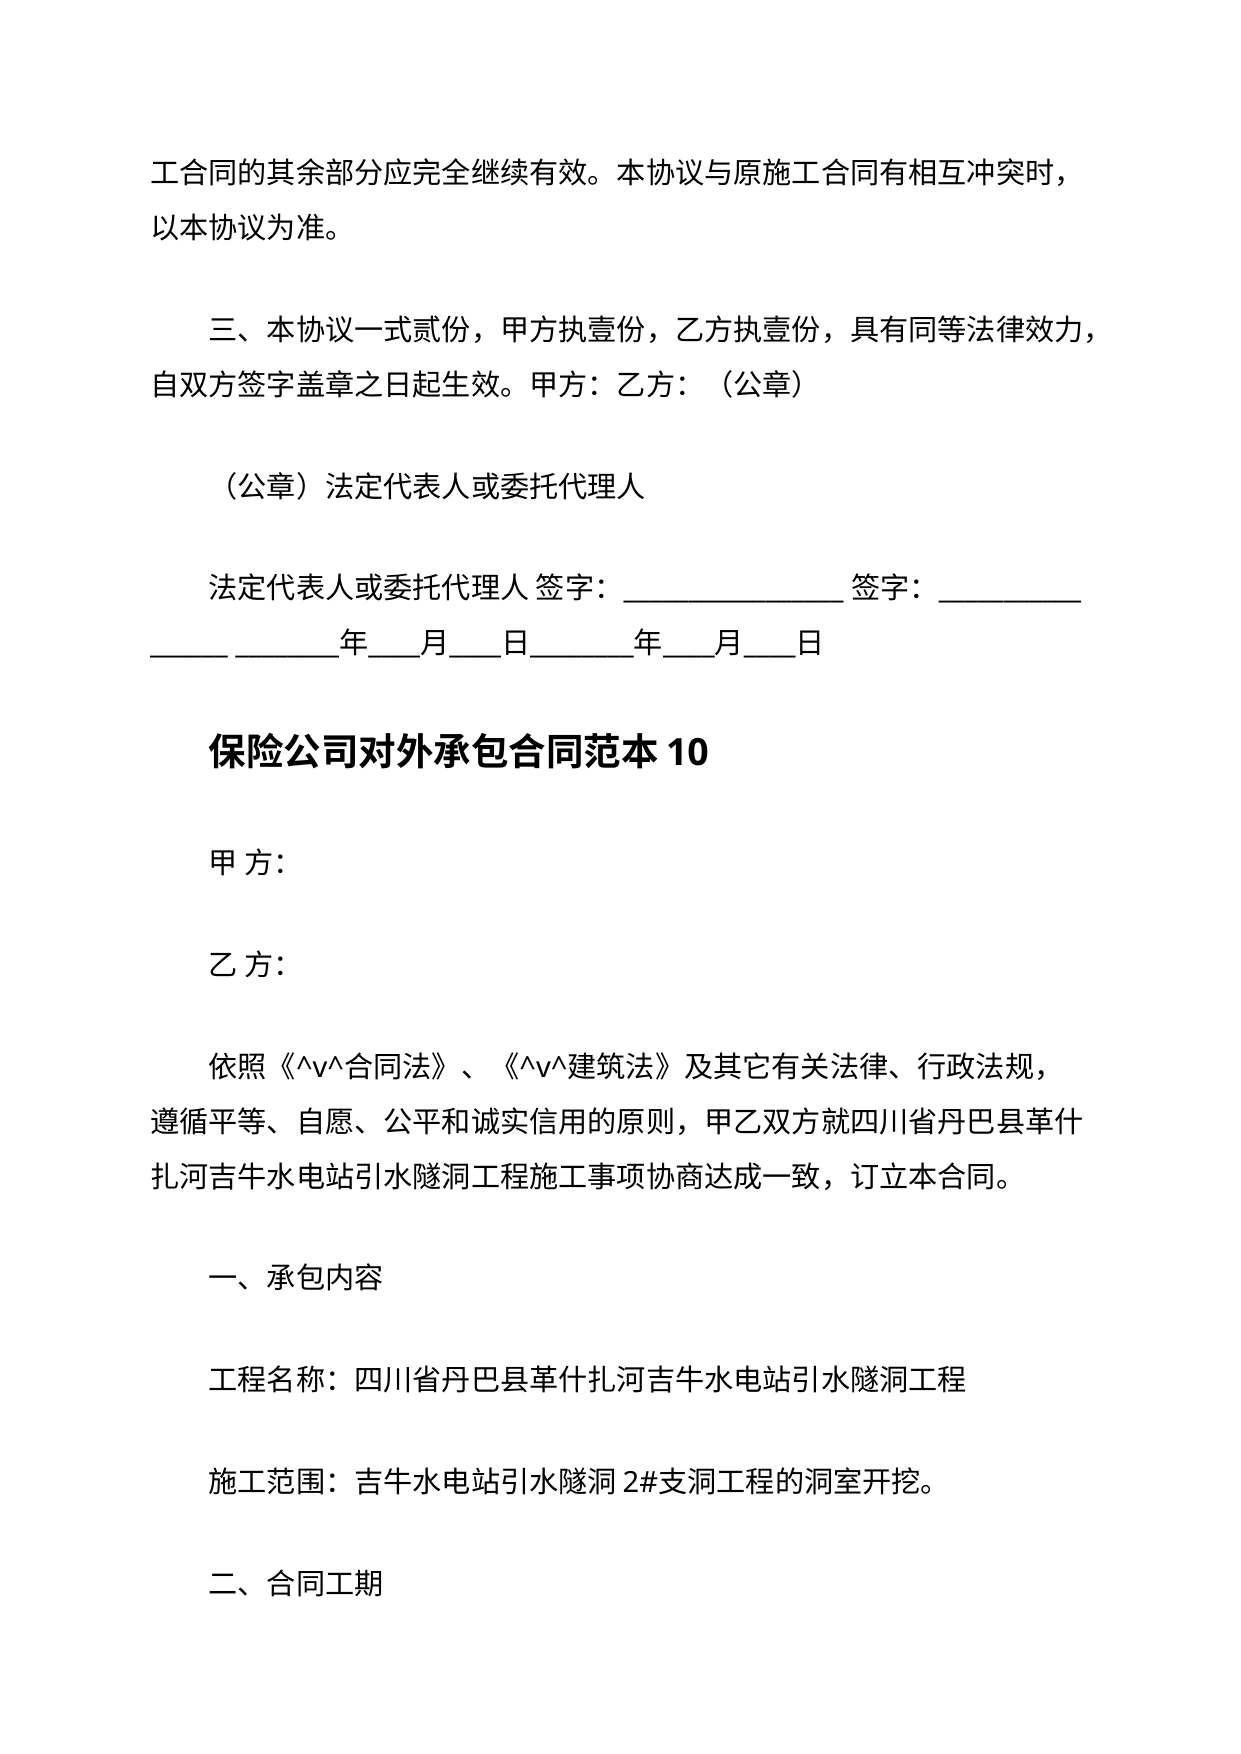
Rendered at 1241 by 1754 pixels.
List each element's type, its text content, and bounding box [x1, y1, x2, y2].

text 甲 方： [150, 840, 1090, 882]
text 施工范围：吉牛水电站引水隧洞2#支洞工程的洞室开挖。 [150, 1458, 1090, 1501]
text 乙 方： [150, 941, 1090, 984]
text 保险公司对外承包合同范本10 [150, 722, 1090, 777]
text （公章）法定代表人或委托代理人 [150, 463, 1090, 506]
text 三、本协议一式贰份，甲方执壹份，乙方执壹份，具有同等法律效力，自双方签字盖章之日起生效。甲方：乙方：（公章） [150, 307, 1090, 404]
text 法定代表人或委托代理人 签字：_________________ 签字：_________________ ________年____月____日________年____月____日 [150, 565, 1090, 662]
text 依照《^v^合同法》、《^v^建筑法》及其它有关法律、行政法规，遵循平等、自愿、公平和诚实信用的原则，甲乙双方就四川省丹巴县革什扎河吉牛水电站引水隧洞工程施工事项协商达成一致，订立本合同。 [150, 1043, 1090, 1195]
text 二、合同工期 [150, 1560, 1090, 1603]
text 工程名称：四川省丹巴县革什扎河吉牛水电站引水隧洞工程 [150, 1357, 1090, 1399]
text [150, 150, 1090, 247]
text 一、承包内容 [150, 1255, 1090, 1297]
